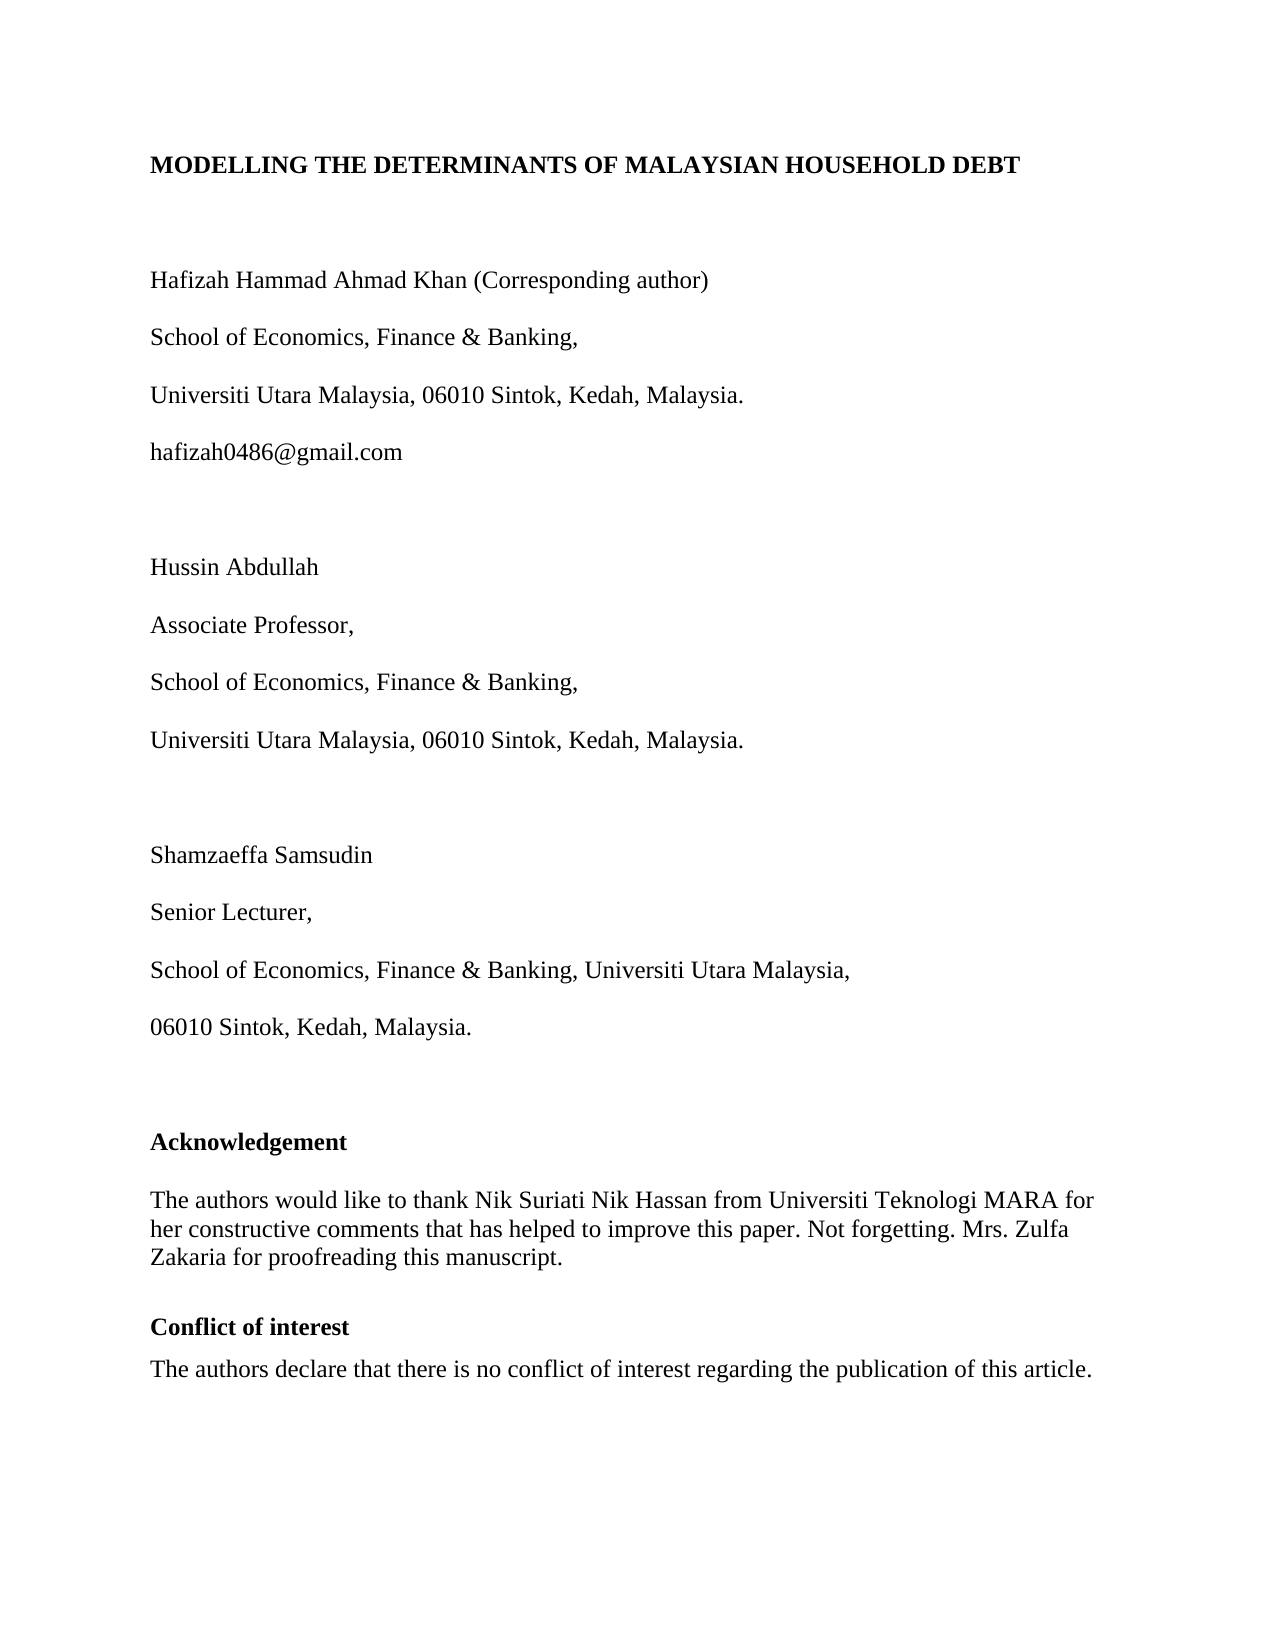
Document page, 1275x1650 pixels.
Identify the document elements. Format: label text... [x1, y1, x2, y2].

text Senior Lecturer, [150, 897, 1125, 926]
text School of Economics, Finance & Banking, [150, 322, 1125, 351]
text Associate Professor, [150, 610, 1125, 639]
text 06010 Sintok, Kedah, Malaysia. [150, 1012, 1125, 1041]
text Hafizah Hammad Ahmad Khan (Corresponding author) [150, 265, 1125, 294]
text Universiti Utara Malaysia, 06010 Sintok, Kedah, Malaysia. [150, 725, 1125, 754]
text Shamzaeffa Samsudin [150, 840, 1125, 869]
text School of Economics, Finance & Banking, [150, 667, 1125, 696]
text Hussin Abdullah [150, 552, 1125, 581]
text Conflict of interest [150, 1312, 1125, 1341]
text MODELLING THE DETERMINANTS OF MALAYSIAN HOUSEHOLD DEBT [150, 150, 1125, 179]
text School of Economics, Finance & Banking, Universiti Utara Malaysia, [150, 955, 1125, 984]
text Acknowledgement [150, 1127, 1125, 1156]
text The authors declare that there is no conflict of interest regarding the publication of this article. [150, 1354, 1125, 1382]
text The authors would like to thank Nik Suriati Nik Hassan from Universiti Teknologi MARA for her constructive comments that has helped to improve this paper. Not forgetting. Mrs. Zulfa Zakaria for proofreading this manuscript. [150, 1185, 1125, 1271]
text hafizah0486@gmail.com [150, 437, 1125, 466]
text Universiti Utara Malaysia, 06010 Sintok, Kedah, Malaysia. [150, 380, 1125, 409]
